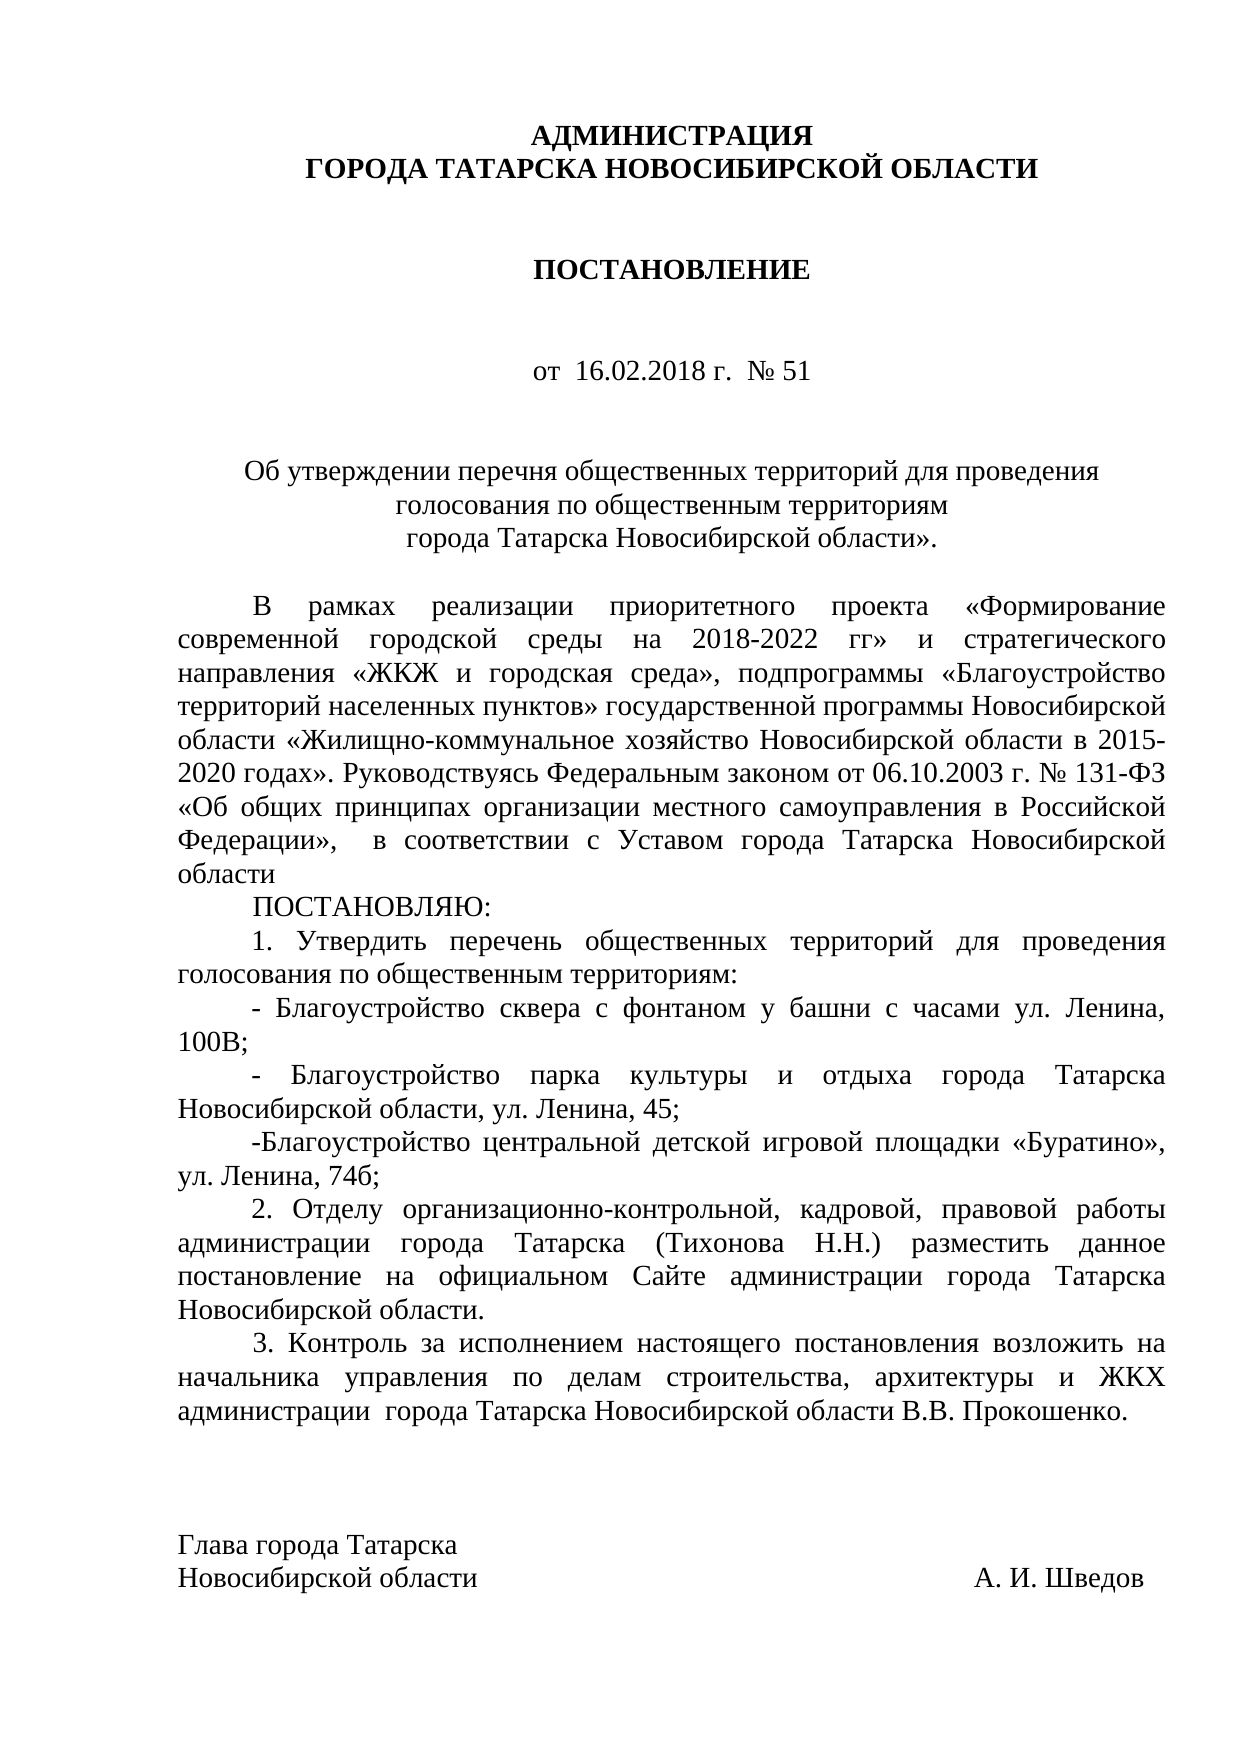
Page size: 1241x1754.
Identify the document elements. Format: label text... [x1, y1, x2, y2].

list - Благоустройство парка культуры и отдыха города Татарска Новосибирской области, ул. Ленина, 45; [177, 1057, 1167, 1124]
text 3. Контроль за исполнением настоящего постановления возложить на начальника управления по делам строительства, архитектуры и ЖКХ администрации города Татарска Новосибирской области В.В. Прокошенко. [177, 1326, 1167, 1426]
text Об утверждении перечня общественных территорий для проведения голосования по общественным территориям [177, 453, 1167, 521]
text В рамках реализации приоритетного проекта «Формирование современной городской среды на 2018-2022 гг» и стратегического направления «ЖКЖ и городская среда», подпрограммы «Благоустройство территорий населенных пунктов» государственной программы Новосибирской области «Жилищно-коммунальное хозяйство Новосибирской области в 2015-2020 годах». Руководствуясь Федеральным законом от 06.10.2003 г. № 131-ФЗ «Об общих принципах организации местного самоуправления в Российской Федерации», в соответствии с Уставом города Татарска Новосибирской области [177, 588, 1167, 889]
text от 16.02.2018 г. № 51 [177, 353, 1167, 386]
text ГОРОДА ТАТАРСКА НОВОСИБИРСКОЙ ОБЛАСТИ [177, 152, 1167, 185]
text 1. Утвердить перечень общественных территорий для проведения голосования по общественным территориям: [177, 923, 1167, 990]
text ПОСТАНОВЛЯЮ: [177, 889, 1167, 923]
text АДМИНИСТРАЦИЯ [177, 118, 1167, 152]
text Новосибирской области А. И. Шведов [177, 1560, 1167, 1594]
text города Татарска Новосибирской области». [177, 521, 1167, 554]
text 2. Отделу организационно-контрольной, кадровой, правовой работы администрации города Татарска (Тихонова Н.Н.) разместить данное постановление на официальном Сайте администрации города Татарска Новосибирской области. [177, 1191, 1167, 1326]
list -Благоустройство центральной детской игровой площадки «Буратино», ул. Ленина, 74б; [177, 1124, 1167, 1191]
text Глава города Татарска [177, 1527, 1167, 1560]
list - Благоустройство сквера с фонтаном у башни с часами ул. Ленина, 100В; [177, 990, 1167, 1057]
text ПОСТАНОВЛЕНИЕ [177, 252, 1167, 286]
